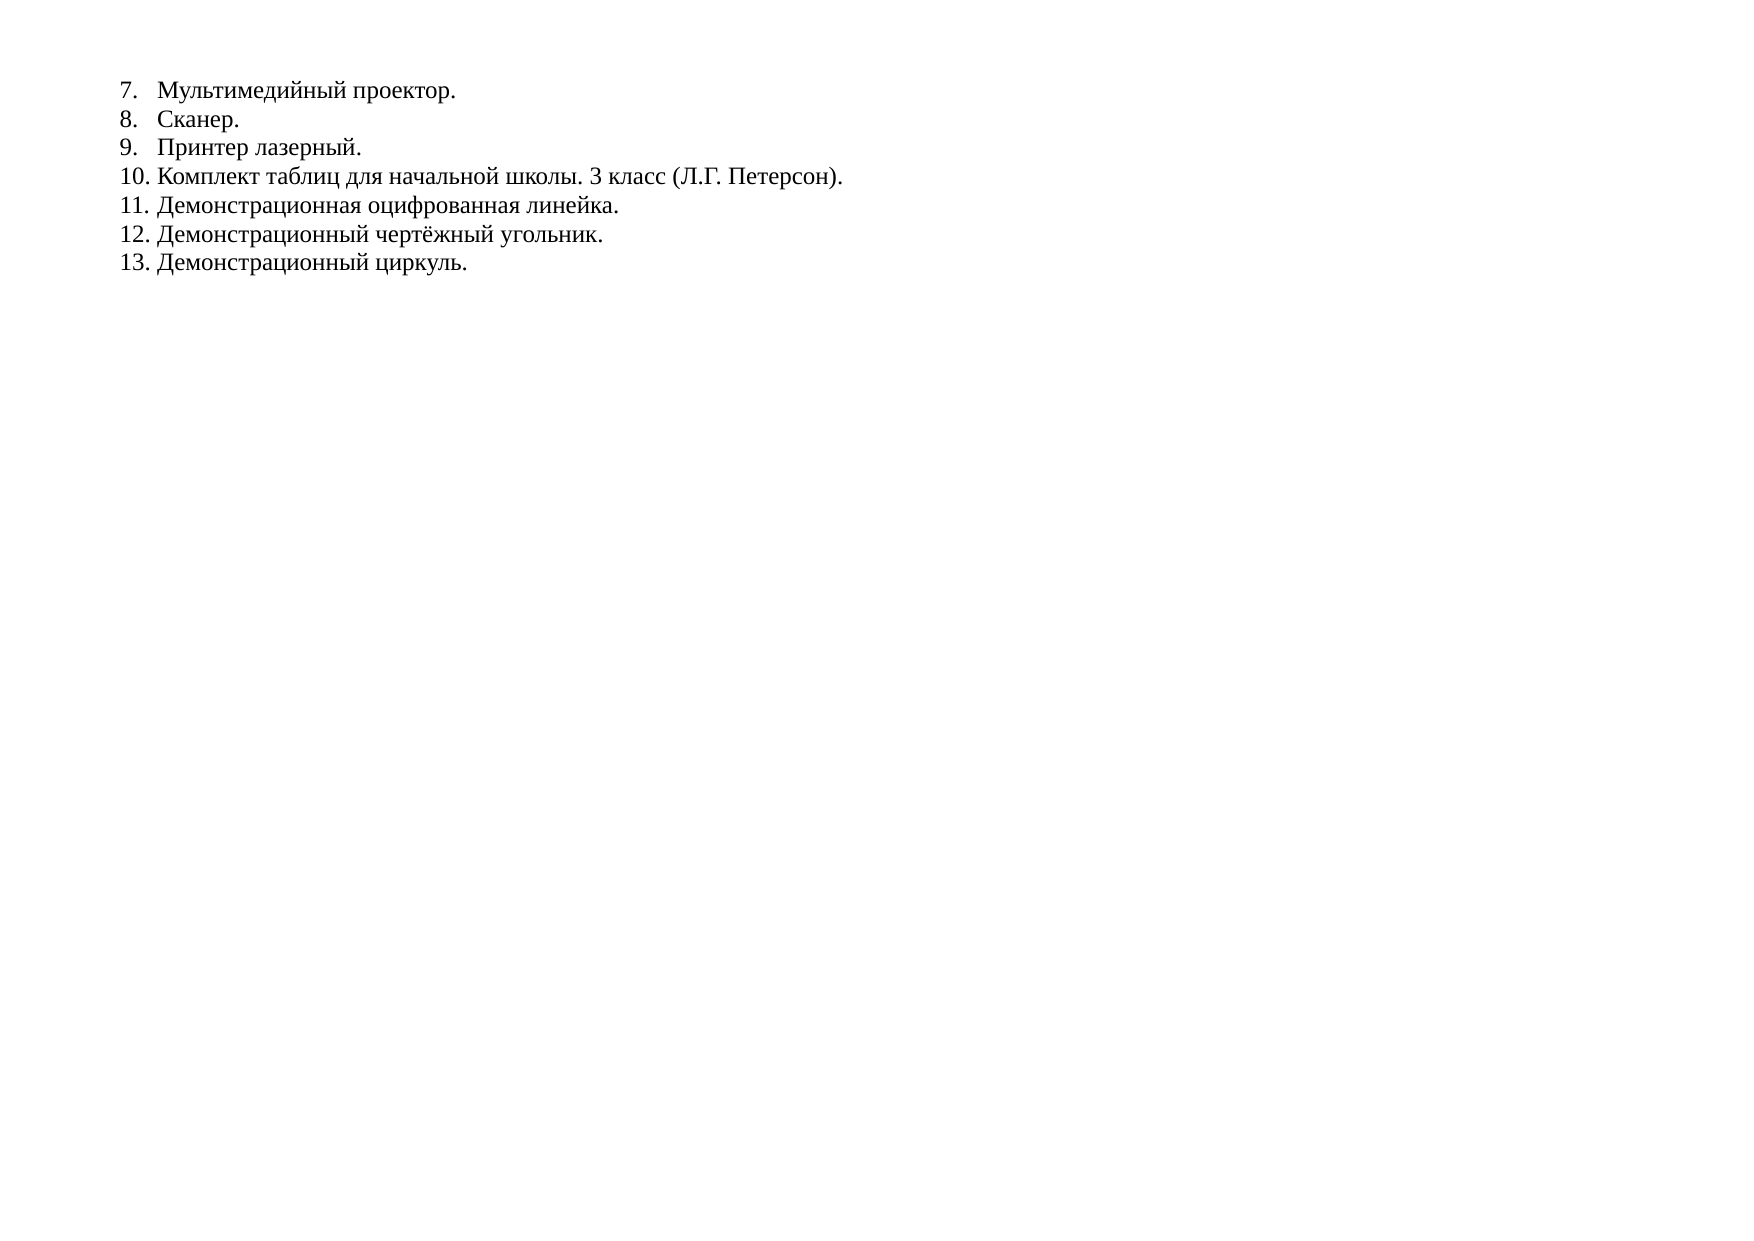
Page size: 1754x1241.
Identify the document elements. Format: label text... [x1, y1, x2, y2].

list Демонстрационная оцифрованная линейка. [119, 190, 1679, 219]
list Принтер лазерный. [119, 132, 1679, 161]
list Комплект таблиц для начальной школы. 3 класс (Л.Г. Петерсон). [119, 161, 1679, 190]
list Демонстрационный циркуль. [119, 247, 1679, 276]
list Демонстрационный чертёжный угольник. [119, 219, 1679, 247]
list Сканер. [119, 104, 1679, 132]
list Мультимедийный проектор. [119, 75, 1679, 104]
